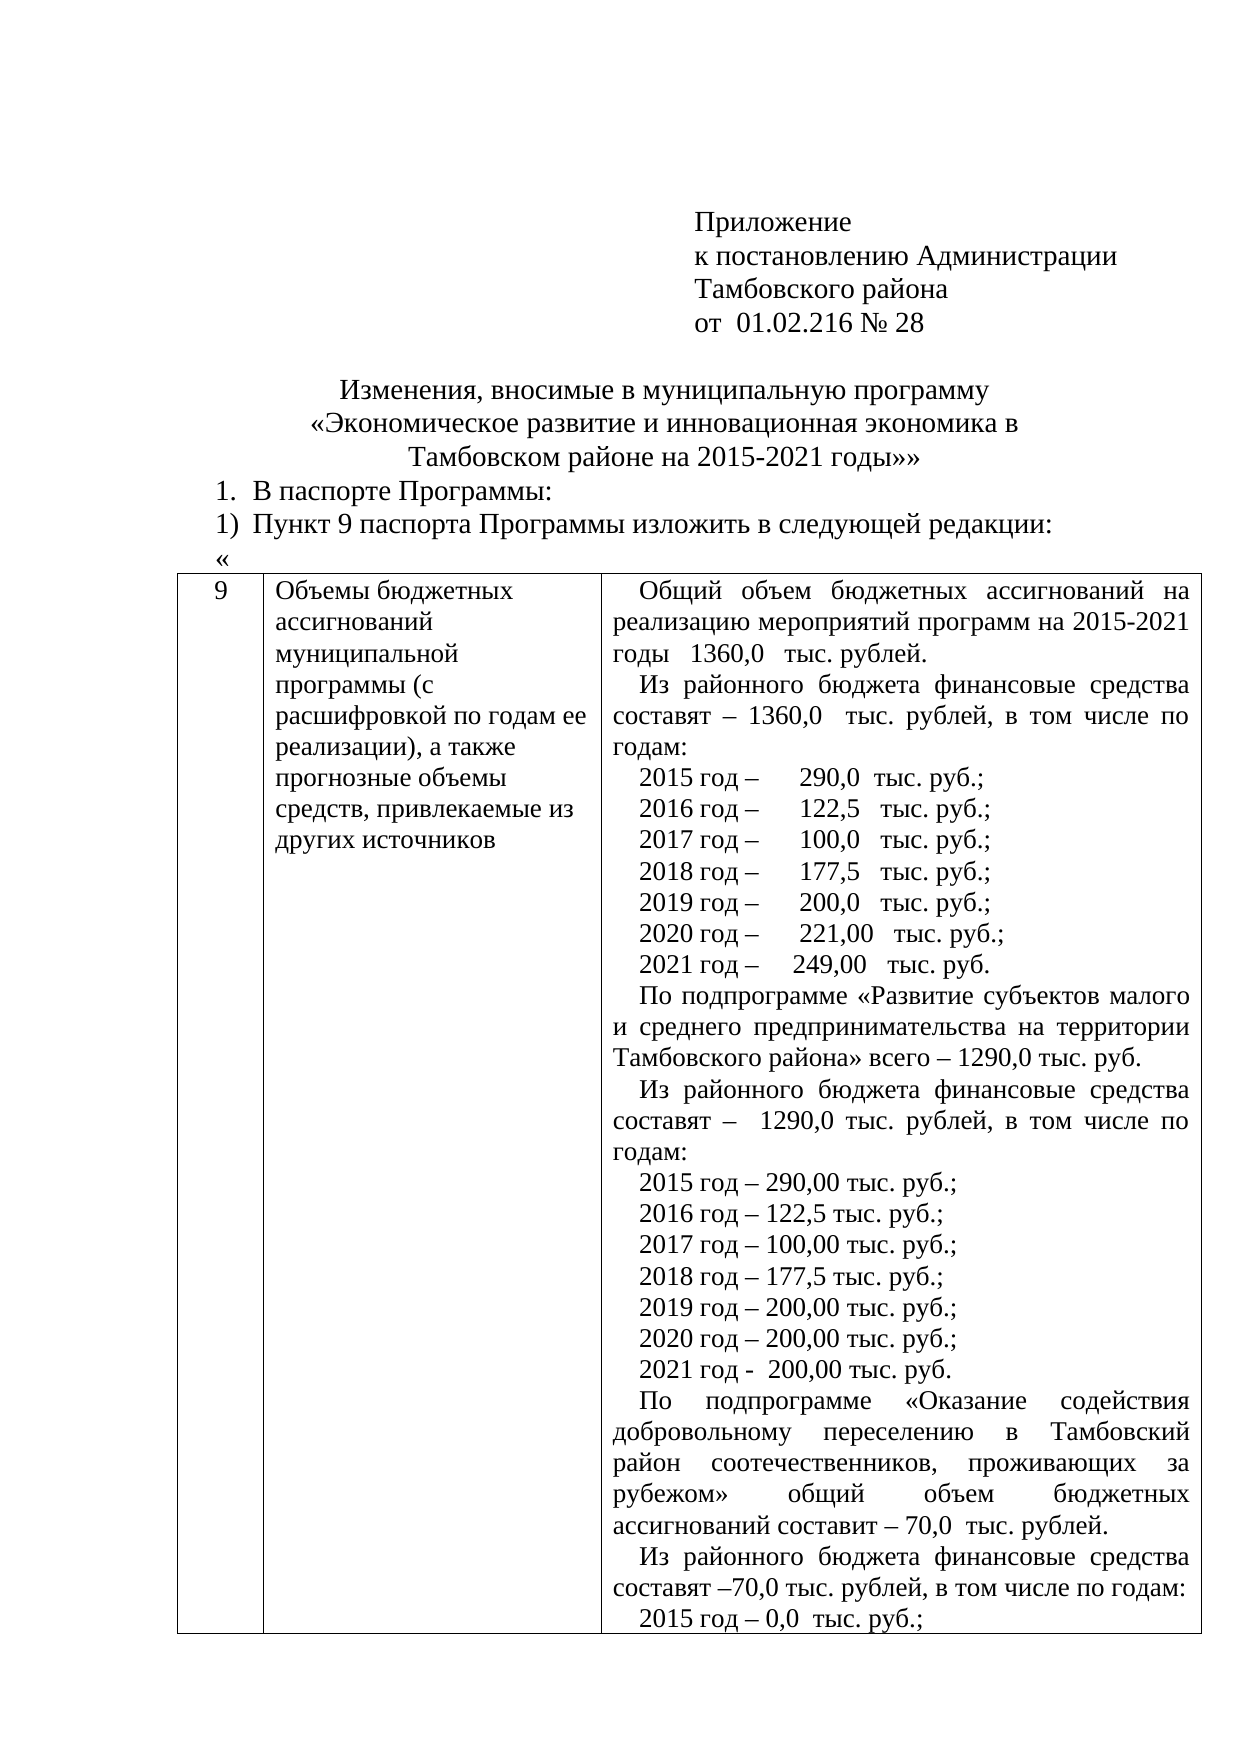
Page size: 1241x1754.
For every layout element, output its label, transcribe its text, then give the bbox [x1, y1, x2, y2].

list В паспорте Программы: [215, 473, 1152, 506]
text « [215, 540, 1152, 573]
text Тамбовском районе на 2015-2021 годы»» [177, 439, 1152, 473]
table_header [602, 574, 1201, 1633]
text Изменения, вносимые в муниципальную программу [177, 372, 1152, 406]
text «Экономическое развитие и инновационная экономика в [177, 406, 1152, 439]
text от 01.02.216 № 28 [694, 305, 1152, 338]
table_header 9 [178, 574, 263, 1633]
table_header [264, 574, 601, 1633]
list Пункт 9 паспорта Программы изложить в следующей редакции: [215, 506, 1152, 540]
text Приложение [694, 204, 1152, 238]
text к постановлению Администрации Тамбовского района [694, 238, 1152, 305]
